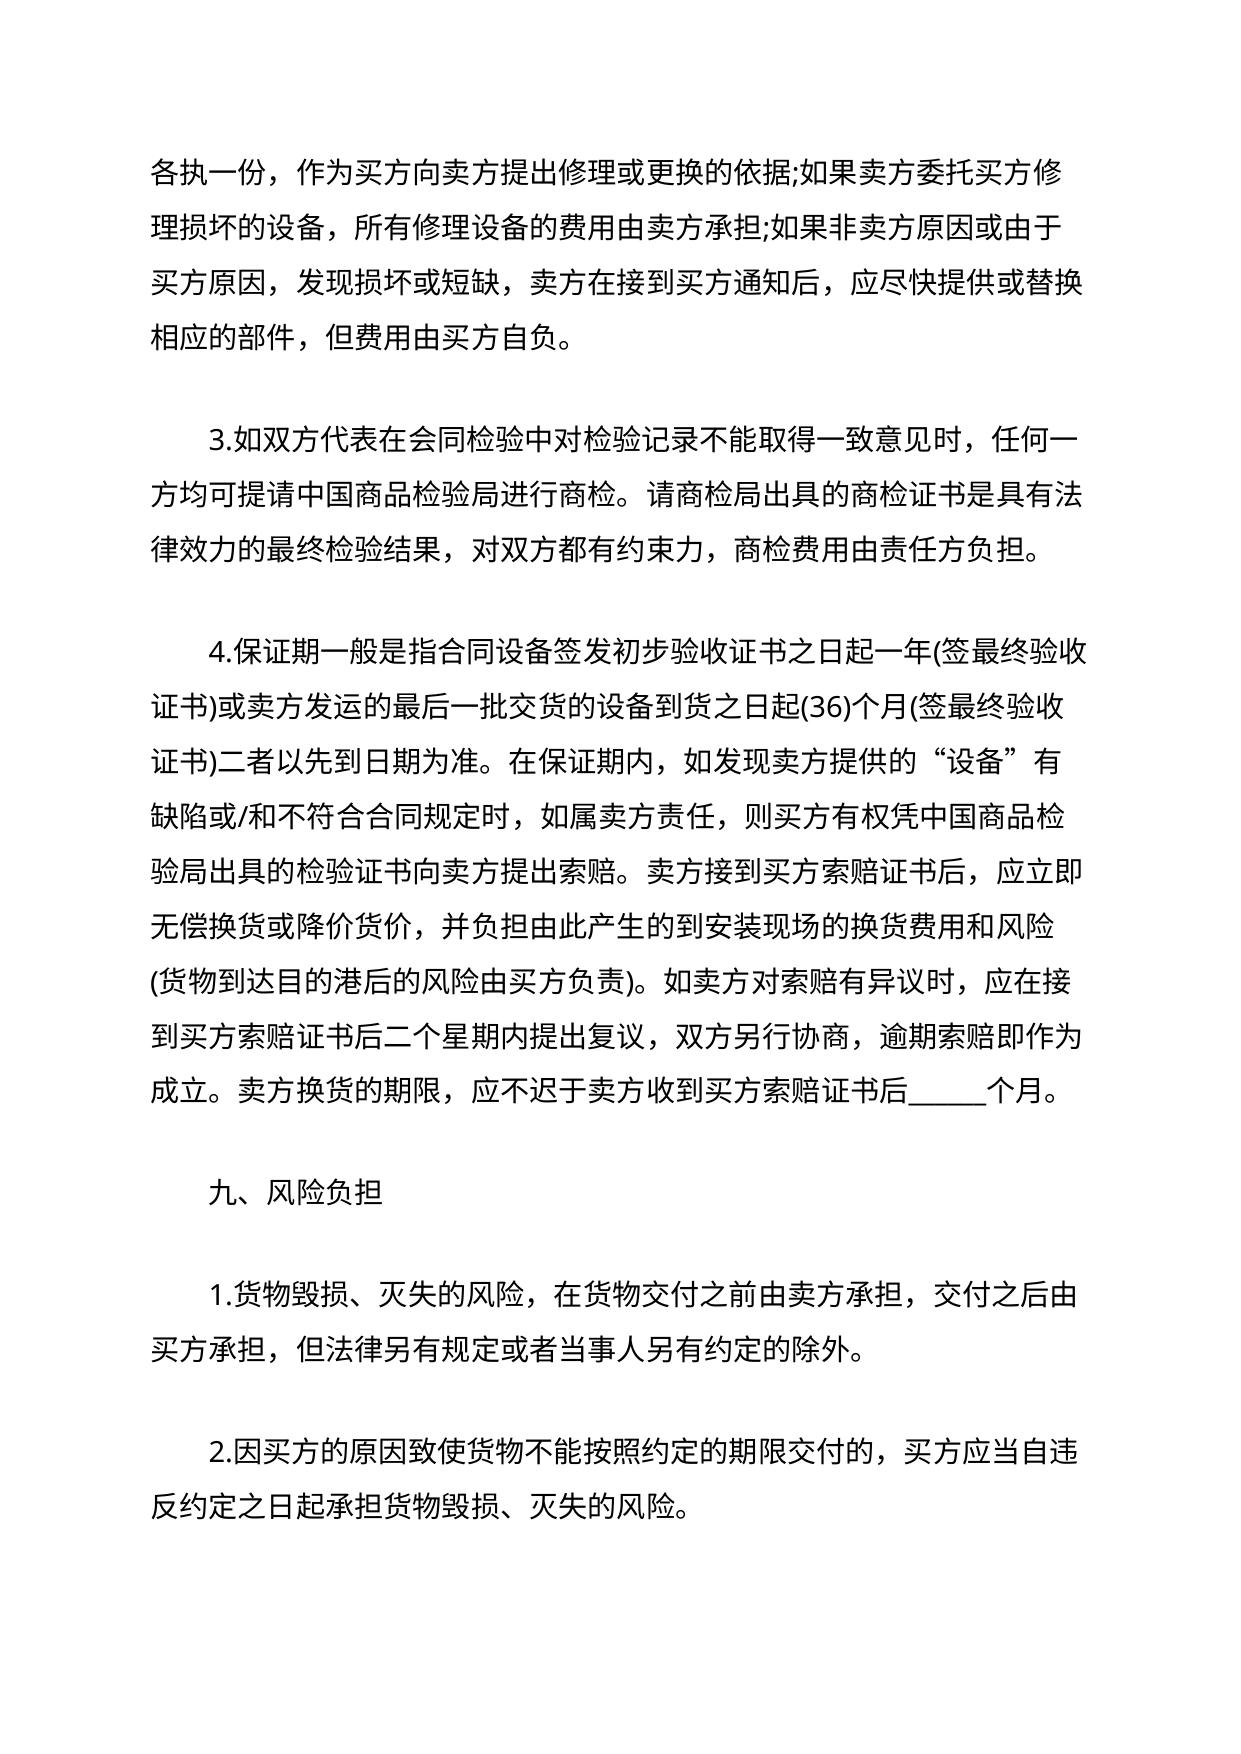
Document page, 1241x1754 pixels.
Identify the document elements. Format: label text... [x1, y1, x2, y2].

text 九、风险负担 [150, 1170, 1090, 1212]
text 4.保证期一般是指合同设备签发初步验收证书之日起一年(签最终验收证书)或卖方发运的最后一批交货的设备到货之日起(36)个月(签最终验收证书)二者以先到日期为准。在保证期内，如发现卖方提供的“设备”有缺陷或/和不符合合同规定时，如属卖方责任，则买方有权凭中国商品检验局出具的检验证书向卖方提出索赔。卖方接到买方索赔证书后，应立即无偿换货或降价货价，并负担由此产生的到安装现场的换货费用和风险(货物到达目的港后的风险由买方负责)。如卖方对索赔有异议时，应在接到买方索赔证书后二个星期内提出复议，双方另行协商，逾期索赔即作为成立。卖方换货的期限，应不迟于卖方收到买方索赔证书后______个月。 [150, 628, 1090, 1110]
text 2.因买方的原因致使货物不能按照约定的期限交付的，买方应当自违反约定之日起承担货物毁损、灭失的风险。 [150, 1428, 1090, 1526]
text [150, 150, 1090, 357]
text 1.货物毁损、灭失的风险，在货物交付之前由卖方承担，交付之后由买方承担，但法律另有规定或者当事人另有约定的除外。 [150, 1272, 1090, 1369]
text 3.如双方代表在会同检验中对检验记录不能取得一致意见时，任何一方均可提请中国商品检验局进行商检。请商检局出具的商检证书是具有法律效力的最终检验结果，对双方都有约束力，商检费用由责任方负担。 [150, 417, 1090, 569]
